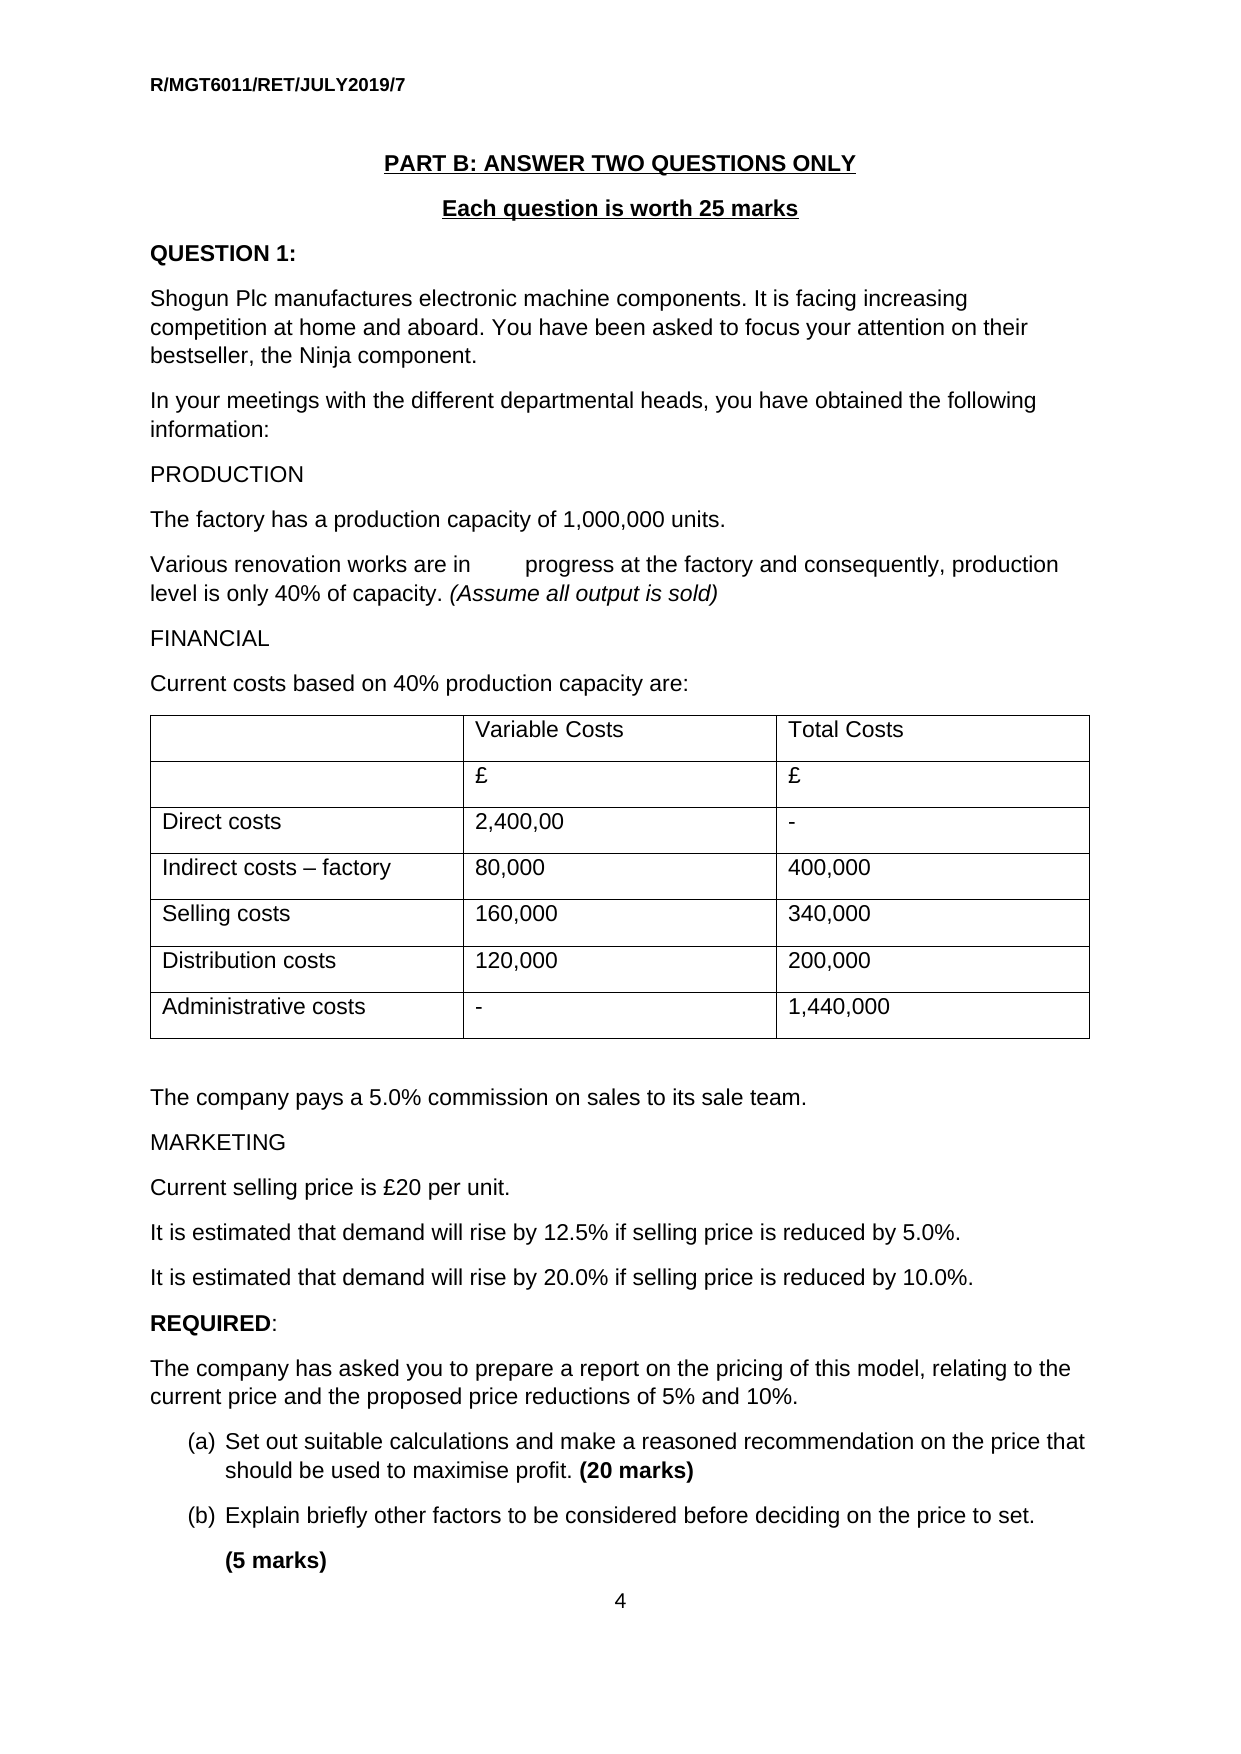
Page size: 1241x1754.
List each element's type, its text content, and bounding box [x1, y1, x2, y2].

text The factory has a production capacity of 1,000,000 units. [150, 506, 1090, 532]
table_cell - [464, 993, 776, 1038]
text The company has asked you to prepare a report on the pricing of this model, relating to the current price and the proposed price reductions of 5% and 10%. [150, 1354, 1090, 1409]
table_cell - [777, 808, 1089, 853]
list Explain briefly other factors to be considered before deciding on the price to set. [187, 1502, 1090, 1528]
table_cell 160,000 [464, 900, 776, 946]
table_cell 340,000 [777, 900, 1089, 946]
text In your meetings with the different departmental heads, you have obtained the following information: [150, 387, 1090, 442]
table_cell Indirect costs – factory [151, 854, 463, 899]
table_cell 400,000 [777, 854, 1089, 899]
text (5 marks) [225, 1547, 1090, 1573]
table_cell Administrative costs [151, 993, 463, 1038]
table_cell 2,400,00 [464, 808, 776, 853]
text FINANCIAL [150, 624, 1090, 651]
table_header [151, 716, 463, 761]
text It is estimated that demand will rise by 12.5% if selling price is reduced by 5.0%. [150, 1219, 1090, 1246]
table_cell 80,000 [464, 854, 776, 899]
text QUESTION 1: [150, 240, 1090, 267]
text The company pays a 5.0% commission on sales to its sale team. [150, 1084, 1090, 1110]
table_cell 1,440,000 [777, 993, 1089, 1038]
list Set out suitable calculations and make a reasoned recommendation on the price that should be used to maximise profit. (20 marks) [187, 1428, 1090, 1483]
text Current selling price is £20 per unit. [150, 1174, 1090, 1201]
table_cell 200,000 [777, 947, 1089, 992]
text Shogun Plc manufactures electronic machine components. It is facing increasing competition at home and aboard. You have been asked to focus your attention on their bestseller, the Ninja component. [150, 285, 1090, 368]
table_cell £ [464, 762, 776, 807]
text REQUIRED: [150, 1309, 1090, 1336]
table_cell Direct costs [151, 808, 463, 853]
table_header Variable Costs [464, 716, 776, 761]
text It is estimated that demand will rise by 20.0% if selling price is reduced by 10.0%. [150, 1264, 1090, 1291]
table_cell 120,000 [464, 947, 776, 992]
text Current costs based on 40% production capacity are: [150, 670, 1090, 696]
text PART B: ANSWER TWO QUESTIONS ONLY [150, 150, 1090, 176]
text PRODUCTION [150, 461, 1090, 487]
text Various renovation works are in progress at the factory and consequently, production level is only 40% of capacity. (Assume all output is sold) [150, 551, 1090, 606]
table_cell Distribution costs [151, 947, 463, 992]
table_cell [151, 762, 463, 807]
table_cell Selling costs [151, 900, 463, 946]
table_cell £ [777, 762, 1089, 807]
text Each question is worth 25 marks [150, 195, 1090, 221]
table_header Total Costs [777, 716, 1089, 761]
text MARKETING [150, 1129, 1090, 1155]
